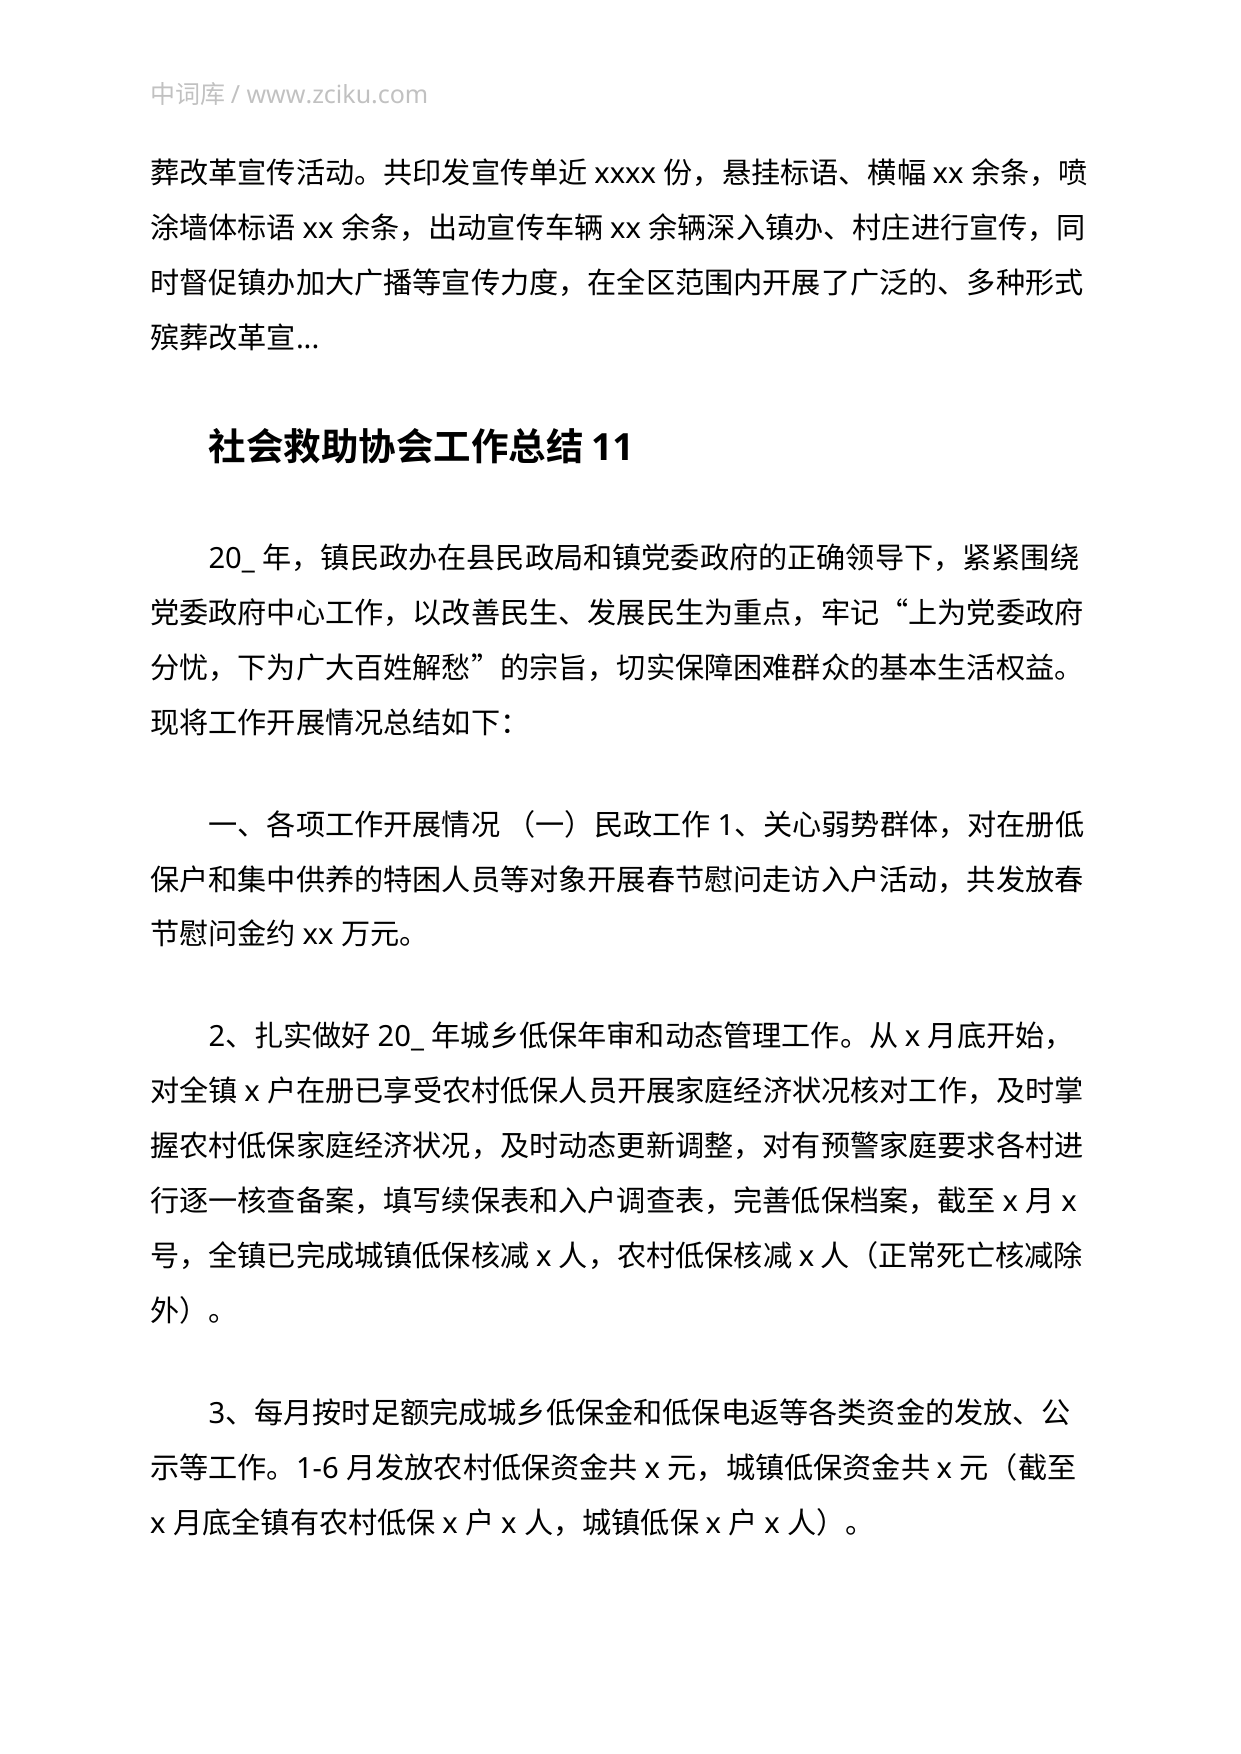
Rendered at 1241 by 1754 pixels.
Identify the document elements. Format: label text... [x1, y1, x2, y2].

text 20_ 年，镇民政办在县民政局和镇党委政府的正确领导下，紧紧围绕党委政府中心工作，以改善民生、发展民生为重点，牢记“上为党委政府分忧，下为广大百姓解愁”的宗旨，切实保障困难群众的基本生活权益。现将工作开展情况总结如下： [150, 534, 1090, 742]
text 3、每月按时足额完成城乡低保金和低保电返等各类资金的发放、公示等工作。1-6 月发放农村低保资金共 x 元，城镇低保资金共 x 元（截至 x 月底全镇有农村低保 x 户 x 人，城镇低保 x 户 x 人）。 [150, 1389, 1090, 1542]
text 社会救助协会工作总结11 [150, 417, 1090, 471]
text 一、各项工作开展情况 （一）民政工作 1、关心弱势群体，对在册低保户和集中供养的特困人员等对象开展春节慰问走访入户活动，共发放春节慰问金约 xx 万元。 [150, 801, 1090, 953]
text 2、扎实做好 20_ 年城乡低保年审和动态管理工作。从 x 月底开始，对全镇 x 户在册已享受农村低保人员开展家庭经济状况核对工作，及时掌握农村低保家庭经济状况，及时动态更新调整，对有预警家庭要求各村进行逐一核查备案，填写续保表和入户调查表，完善低保档案，截至 x 月 x 号，全镇已完成城镇低保核减 x 人，农村低保核减 x人（正常死亡核减除外）。 [150, 1013, 1090, 1330]
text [150, 150, 1090, 357]
